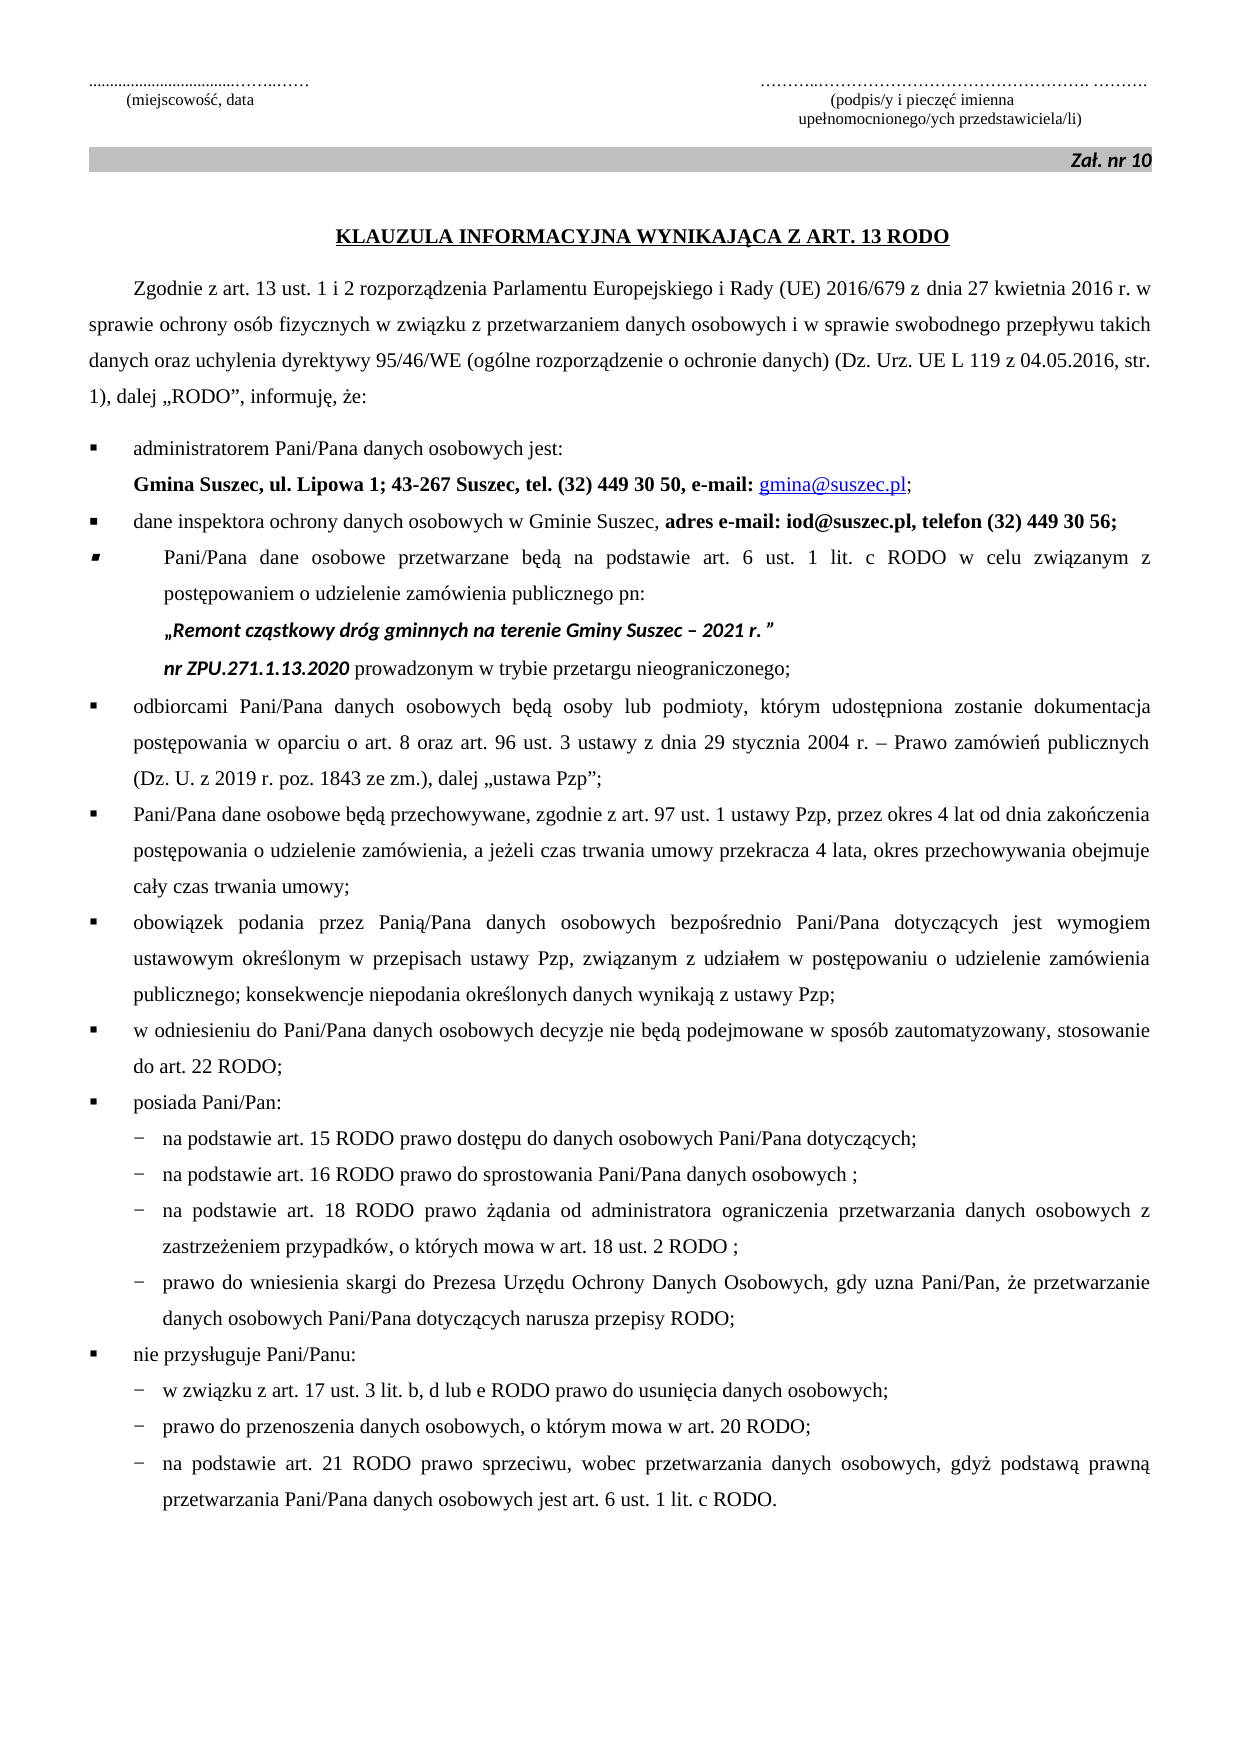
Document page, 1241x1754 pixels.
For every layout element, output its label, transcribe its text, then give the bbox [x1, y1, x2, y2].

list dane inspektora ochrony danych osobowych w Gminie Suszec, adres e-mail: iod@suszec.pl, telefon (32) 449 30 56; [89, 509, 1152, 533]
text Zgodnie z art. 13 ust. 1 i 2 rozporządzenia Parlamentu Europejskiego i Rady (UE) 2016/679 z dnia 27 kwietnia 2016 r. w sprawie ochrony osób fizycznych w związku z przetwarzaniem danych osobowych i w sprawie swobodnego przepływu takich danych oraz uchylenia dyrektywy 95/46/WE (ogólne rozporządzenie o ochronie danych) (Dz. Urz. UE L 119 z 04.05.2016, str. 1), dalej „RODO”, informuję, że: [89, 276, 1152, 408]
list Gmina Suszec, ul. Lipowa 1; 43-267 Suszec, tel. (32) 449 30 50, e-mail: gmina@suszec.pl; [133, 472, 686, 496]
text Zał. nr 10 [89, 147, 1152, 172]
list Gmina Suszec, ul. Lipowa 1; 43-267 Suszec, tel. (32) 449 30 50, e-mail: gmina@suszec.pl; [691, 472, 1152, 496]
list obowiązek podania przez Panią/Pana danych osobowych bezpośrednio Pani/Pana dotyczących jest wymogiem ustawowym określonym w przepisach ustawy Pzp, związanym z udziałem w postępowaniu o udzielenie zamówienia publicznego; konsekwencje niepodania określonych danych wynikają z ustawy Pzp; [89, 910, 1152, 1006]
list nr ZPU.271.1.13.2020 prowadzonym w trybie przetargu nieograniczonego; [164, 655, 1152, 681]
list administratorem Pani/Pana danych osobowych jest: [89, 436, 1152, 460]
text (miejscowość, data (podpis/y i pieczęć imienna [89, 90, 1152, 109]
list prawo do wniesienia skargi do Prezesa Urzędu Ochrony Danych Osobowych, gdy uzna Pani/Pan, że przetwarzanie danych osobowych Pani/Pana dotyczących narusza przepisy RODO; [133, 1270, 1152, 1330]
list Pani/Pana dane osobowe przetwarzane będą na podstawie art. 6 ust. 1 lit. c RODO w celu związanym z postępowaniem o udzielenie zamówienia publicznego pn: [89, 545, 1152, 605]
list na podstawie art. 18 RODO prawo żądania od administratora ograniczenia przetwarzania danych osobowych z zastrzeżeniem przypadków, o których mowa w art. 18 ust. 2 RODO ; [133, 1198, 1152, 1258]
text upełnomocnionego/ych przedstawiciela/li) [89, 109, 1152, 128]
list „Remont cząstkowy dróg gminnych na terenie Gminy Suszec – 2021 r. ” [164, 617, 1152, 643]
text ...................................……..…… ………..…………………………………………. ………. [89, 71, 1152, 90]
list odbiorcami Pani/Pana danych osobowych będą osoby lub podmioty, którym udostępniona zostanie dokumentacja postępowania w oparciu o art. 8 oraz art. 96 ust. 3 ustawy z dnia 29 stycznia 2004 r. – Prawo zamówień publicznych (Dz. U. z 2019 r. poz. 1843 ze zm.), dalej „ustawa Pzp”; [89, 693, 1152, 790]
text KLAUZULA INFORMACYJNA WYNIKAJĄCA Z ART. 13 RODO [89, 224, 1152, 248]
list posiada Pani/Pan: [89, 1090, 1152, 1114]
list na podstawie art. 15 RODO prawo dostępu do danych osobowych Pani/Pana dotyczących; [133, 1126, 1152, 1150]
list prawo do przenoszenia danych osobowych, o którym mowa w art. 20 RODO; [133, 1414, 1152, 1438]
list nie przysługuje Pani/Panu: [89, 1342, 1152, 1366]
list w związku z art. 17 ust. 3 lit. b, d lub e RODO prawo do usunięcia danych osobowych; [133, 1378, 1152, 1402]
list Pani/Pana dane osobowe będą przechowywane, zgodnie z art. 97 ust. 1 ustawy Pzp, przez okres 4 lat od dnia zakończenia postępowania o udzielenie zamówienia, a jeżeli czas trwania umowy przekracza 4 lata, okres przechowywania obejmuje cały czas trwania umowy; [89, 802, 1152, 898]
list na podstawie art. 16 RODO prawo do sprostowania Pani/Pana danych osobowych ; [133, 1162, 1152, 1186]
list w odniesieniu do Pani/Pana danych osobowych decyzje nie będą podejmowane w sposób zautomatyzowany, stosowanie do art. 22 RODO; [89, 1018, 1152, 1078]
list na podstawie art. 21 RODO prawo sprzeciwu, wobec przetwarzania danych osobowych, gdyż podstawą prawną przetwarzania Pani/Pana danych osobowych jest art. 6 ust. 1 lit. c RODO. [133, 1450, 1152, 1511]
